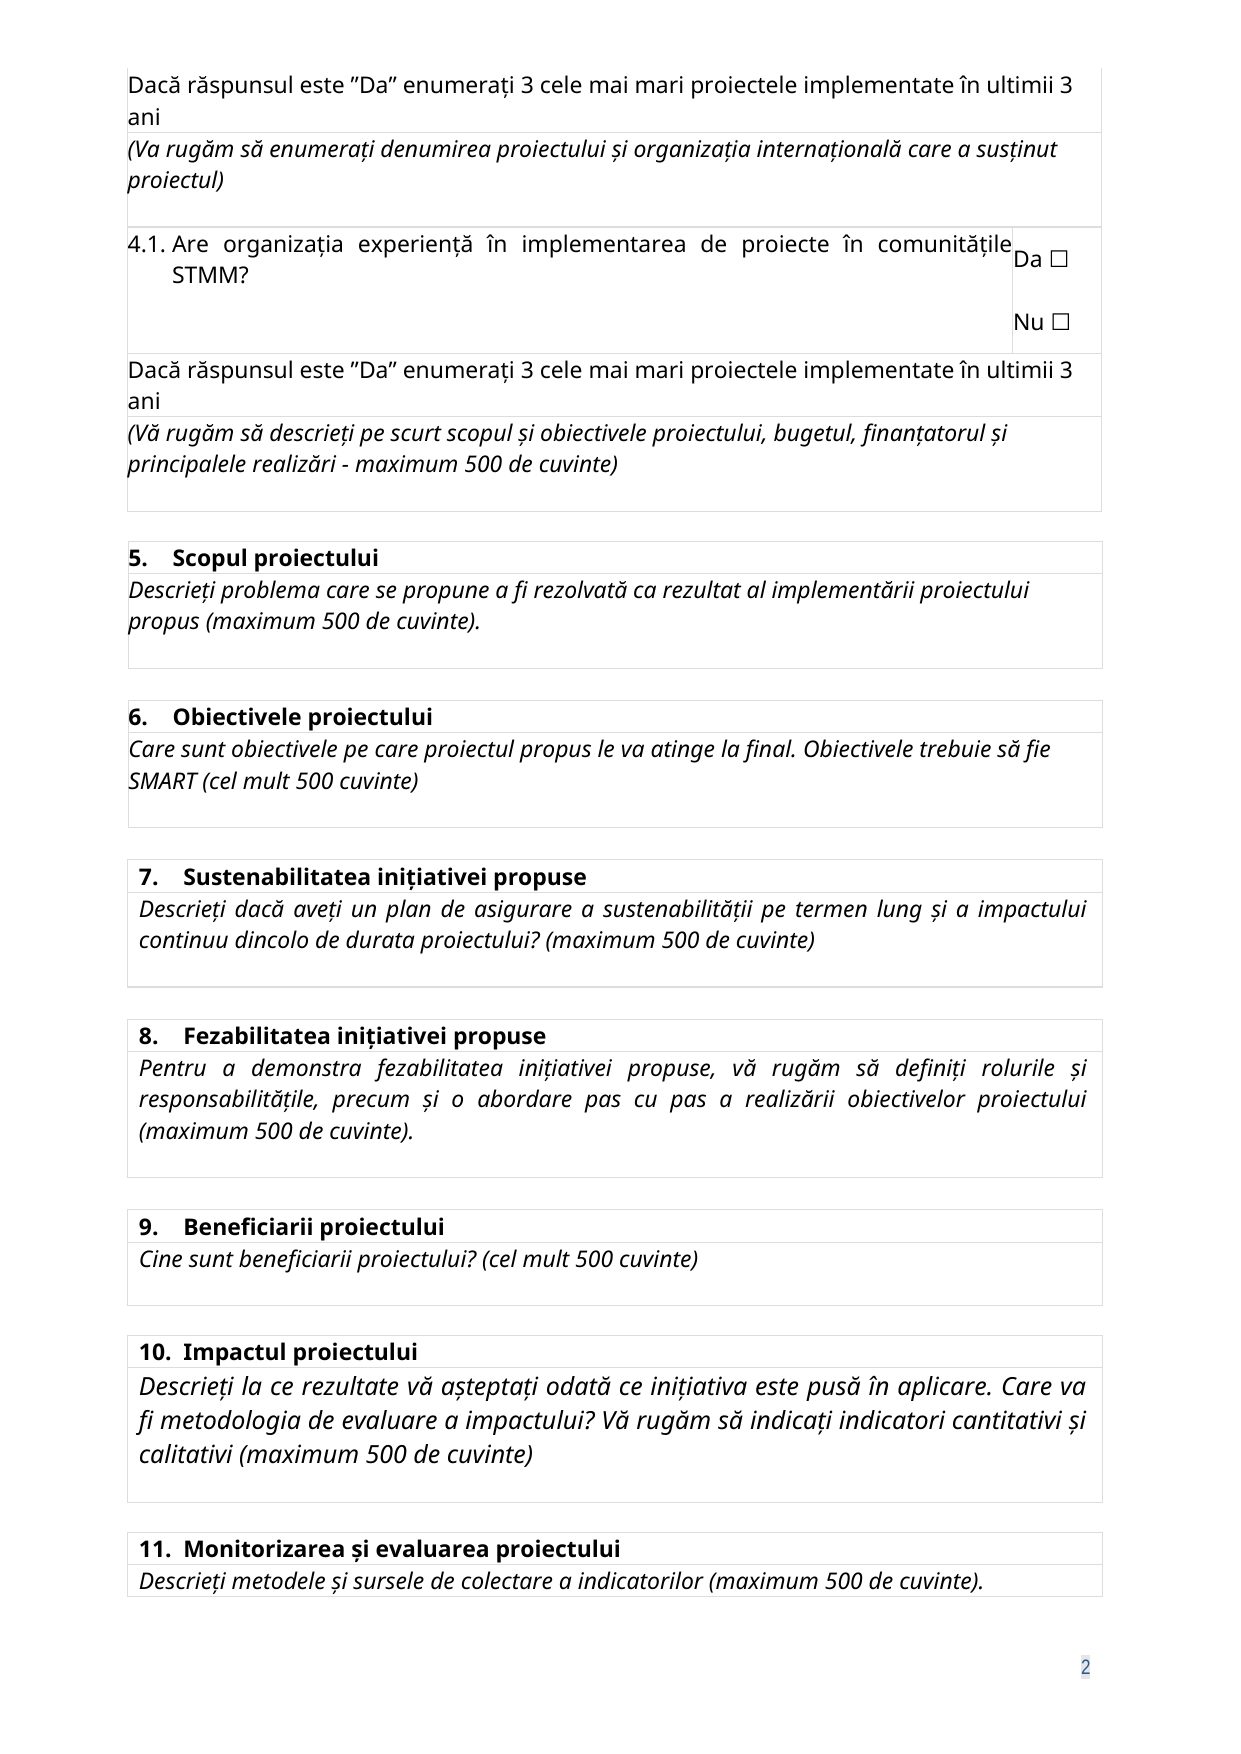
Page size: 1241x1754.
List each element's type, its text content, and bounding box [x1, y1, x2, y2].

table_cell Da Nu [1013, 228, 1101, 352]
table_cell Descrieți dacă aveți un plan de asigurare a sustenabilității pe termen lung și a impactului continuu dincolo de durata proiectului? (maximum 500 de cuvinte) [128, 893, 1102, 986]
table_header Fezabilitatea inițiativei propuse [128, 1020, 1102, 1051]
table_cell Descrieți la ce rezultate vă așteptați odată ce inițiativa este pusă în aplicare. Care va fi metodologia de evaluare a impactului? Vă rugăm să indicați indicatori cantitativi și calitativi (maximum 500 de cuvinte) [128, 1368, 1102, 1502]
table_header Obiectivele proiectului [129, 701, 1102, 732]
table_cell Pentru a demonstra fezabilitatea inițiativei propuse, vă rugăm să definiți rolurile și responsabilitățile, precum și o abordare pas cu pas a realizării obiectivelor proiectului (maximum 500 de cuvinte). [128, 1052, 1102, 1177]
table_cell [128, 1565, 1102, 1596]
table_cell Are organizația experiență în implementarea de proiecte în comunitățile STMM? [128, 228, 1012, 352]
table_cell (Va rugăm să enumerați denumirea proiectului și organizația internațională care a susținut proiectul) [128, 133, 1101, 226]
table_header Monitorizarea și evaluarea proiectului [128, 1533, 1102, 1564]
table_cell (Vă rugăm să descrieți pe scurt scopul și obiectivele proiectului, bugetul, finanțatorul și principalele realizări - maximum 500 de cuvinte) [128, 417, 1101, 511]
table_cell Dacă răspunsul este ”Da” enumerați 3 cele mai mari proiectele implementate în ultimii 3 ani [128, 354, 1101, 416]
table_header Scopul proiectului [129, 542, 1102, 573]
table_header Beneficiarii proiectului [128, 1210, 1102, 1242]
table_cell Dacă răspunsul este ”Da” enumerați 3 cele mai mari proiectele implementate în ultimii 3 ani [128, 68, 1101, 132]
table_header Impactul proiectului [128, 1336, 1102, 1367]
table_cell Cine sunt beneficiarii proiectului? (cel mult 500 cuvinte) [128, 1243, 1102, 1305]
table_header Sustenabilitatea inițiativei propuse [128, 860, 1102, 892]
